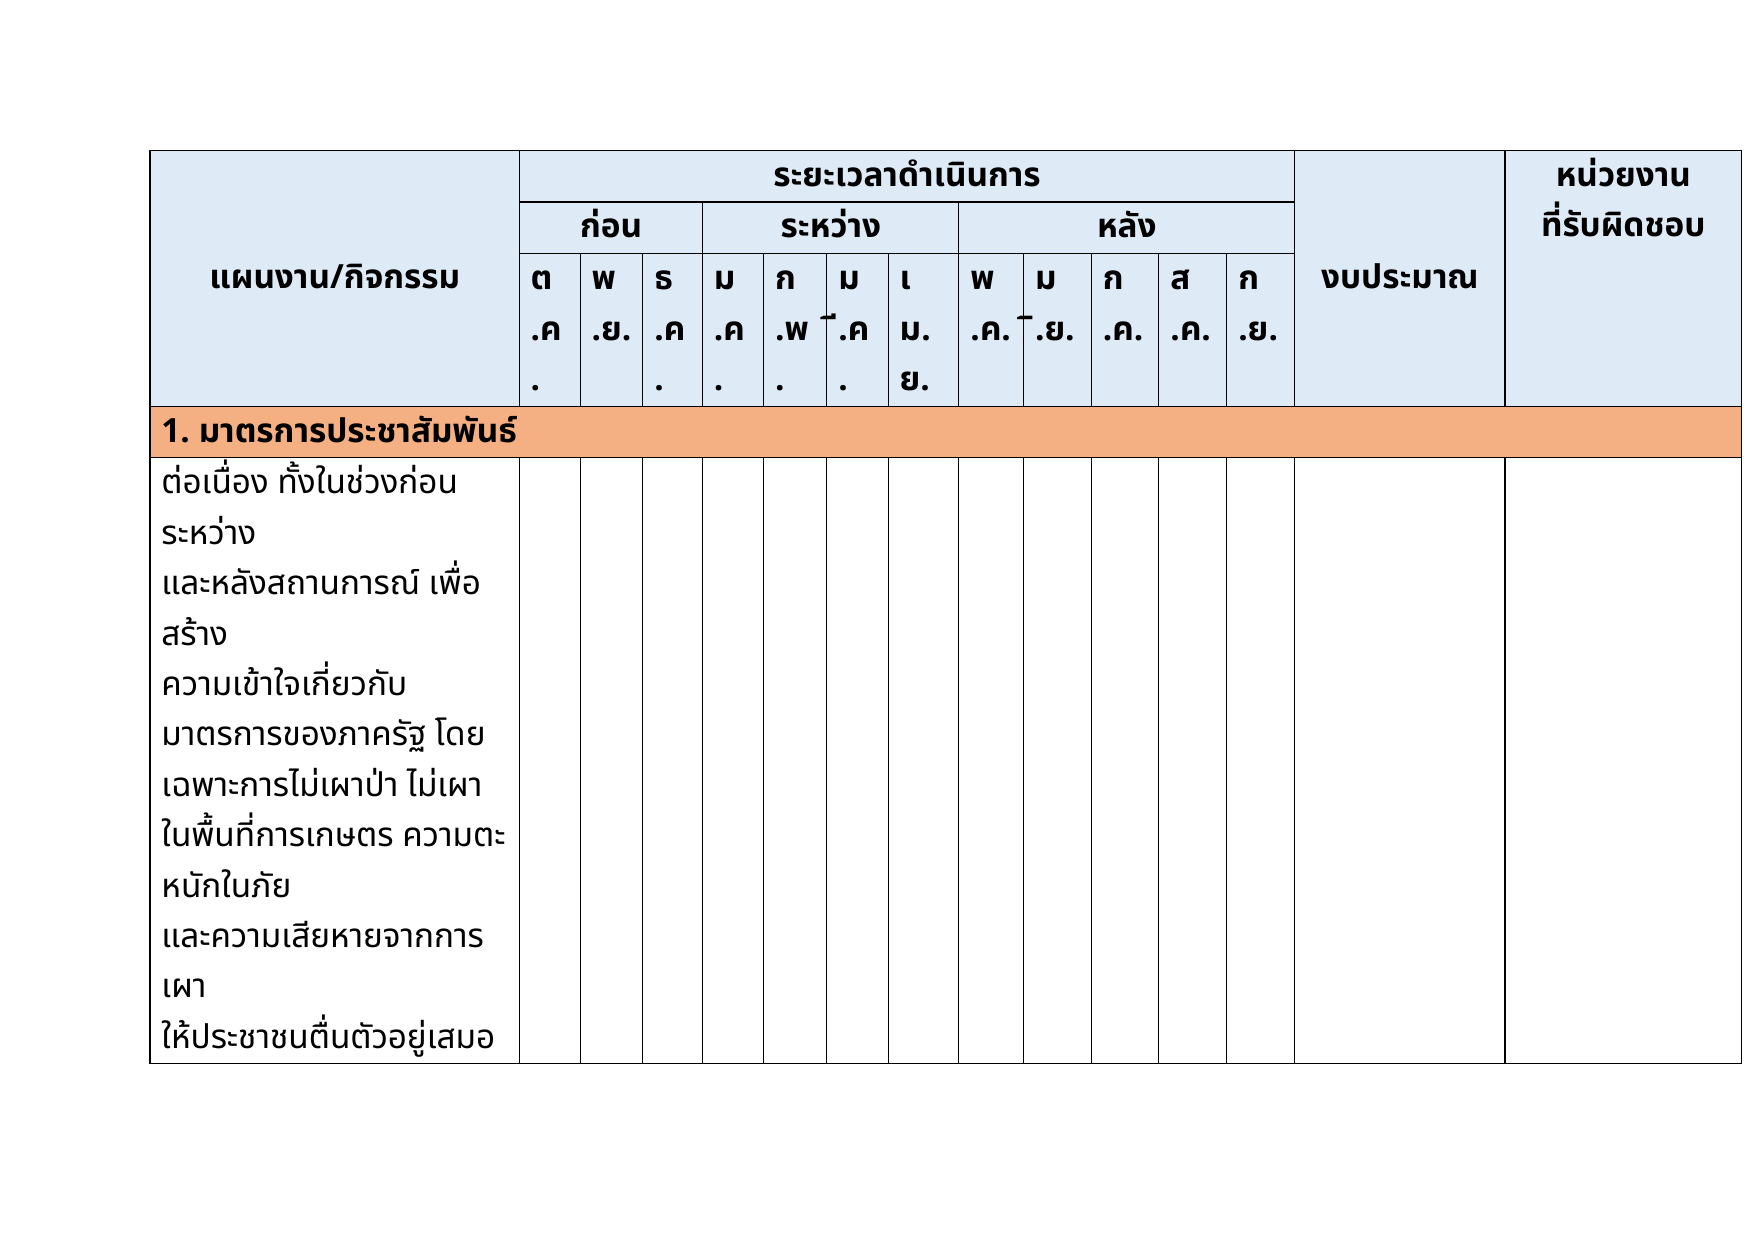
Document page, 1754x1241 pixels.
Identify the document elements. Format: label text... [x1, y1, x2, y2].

table_cell พ.ย. [581, 254, 642, 406]
table_cell ก.ค. [1092, 254, 1158, 406]
table_cell [703, 458, 763, 1063]
table_cell [1092, 458, 1158, 1063]
table_cell ธ.ค. [643, 254, 702, 406]
table_cell พ.ค. [959, 254, 1023, 406]
table_cell ก.ย. [1227, 254, 1294, 406]
table_cell [889, 458, 958, 1063]
table_cell [1227, 458, 1294, 1063]
table_cell มี.ค. [827, 254, 888, 406]
table_cell [1024, 458, 1091, 1063]
table_cell 1. มาตรการประชาสัมพันธ์ [151, 407, 1741, 457]
table_cell [1295, 458, 1504, 1063]
table_cell [643, 458, 702, 1063]
table_cell [1506, 458, 1741, 1063]
table_cell [1159, 458, 1226, 1063]
table_header แผนงาน/กิจกรรม [151, 151, 519, 406]
table_cell ม.ค. [703, 254, 763, 406]
table_cell 1.2 ประชาสัมพันธ์ให้ความรู้แก่ประชาชน โดยดำเนินการสื่อสารเชิงรุกตรงจุดต่อเนื่อง ทั้งในช่วงก่อน ระหว่าง และหลังสถานการณ์ เพื่อสร้าง ความเข้าใจเกี่ยวกับมาตรการของภาครัฐ โดยเฉพาะการไม่เผาป่า ไม่เผาในพื้นที่การเกษตร ความตะหนักในภัย และความเสียหายจากการเผา ให้ประชาชนตื่นตัวอยู่เสมอ [151, 458, 519, 1063]
table_cell ส.ค. [1159, 254, 1226, 406]
table_cell ก.พ. [764, 254, 826, 406]
table_cell หลัง [959, 203, 1294, 253]
table_cell [520, 458, 580, 1063]
table_header ระยะเวลาดำเนินการ [520, 151, 1294, 201]
table_cell [959, 458, 1023, 1063]
table_cell ระหว่าง [703, 203, 958, 253]
table_cell ต.ค. [520, 254, 580, 406]
table_cell [764, 458, 826, 1063]
table_cell ก่อน [520, 203, 702, 253]
table_cell เม.ย. [889, 254, 958, 406]
table_header หน่วยงาน ที่รับผิดชอบ [1506, 151, 1741, 406]
table_cell [827, 458, 888, 1063]
table_cell [581, 458, 642, 1063]
table_header งบประมาณ [1295, 151, 1504, 406]
table_cell มิ.ย. [1024, 254, 1091, 406]
